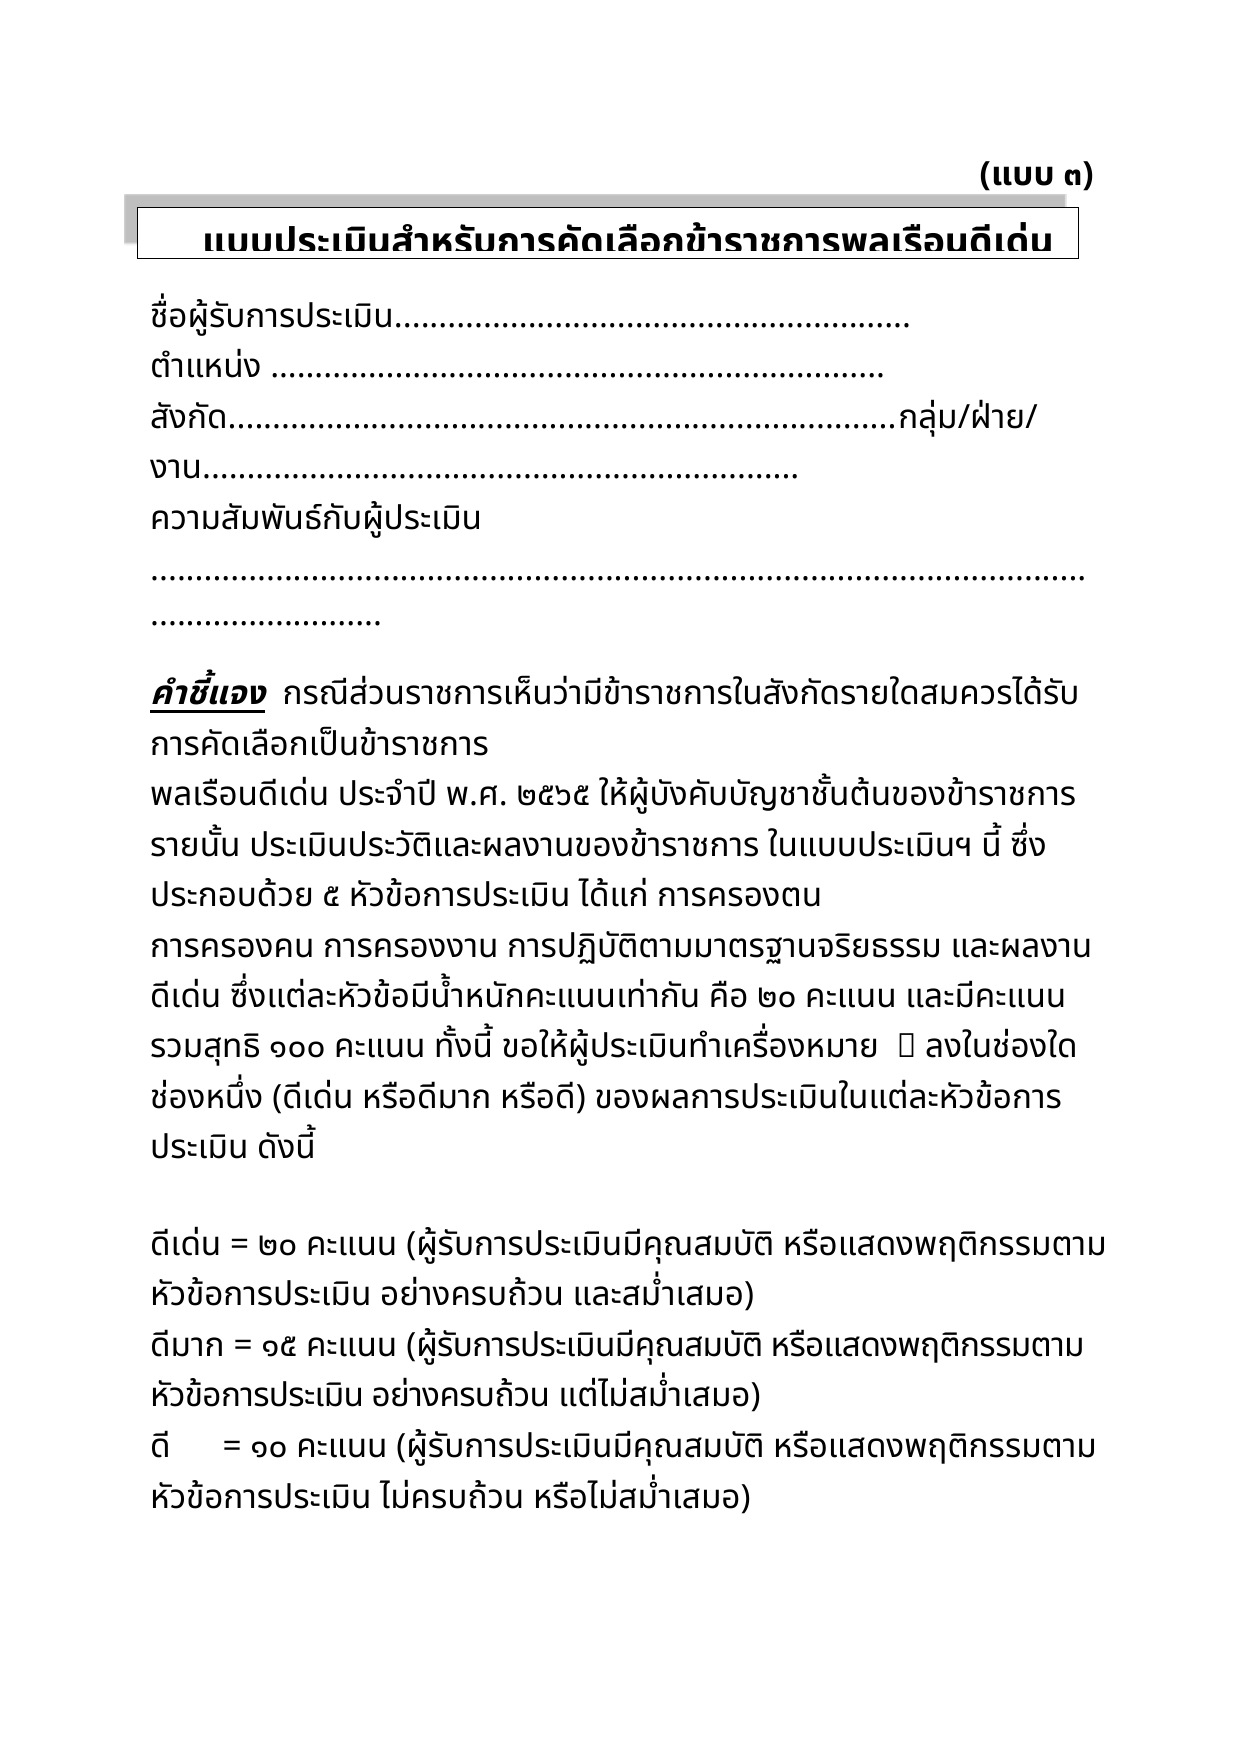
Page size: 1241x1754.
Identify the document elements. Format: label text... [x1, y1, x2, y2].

text ดี = ๑๐ คะแนน (ผู้รับการประเมินมีคุณสมบัติ หรือแสดงพฤติกรรมตามหัวข้อการประเมิน ไม่ครบถ้วน หรือไม่สม่ำเสมอ) [150, 1422, 1117, 1523]
text ดีมาก = ๑๕ คะแนน (ผู้รับการประเมินมีคุณสมบัติ หรือแสดงพฤติกรรมตามหัวข้อการประเมิน อย่างครบถ้วน แต่ไม่สม่ำเสมอ) [150, 1321, 1117, 1422]
text คำชี้แจง กรณีส่วนราชการเห็นว่ามีข้าราชการในสังกัดรายใดสมควรได้รับการคัดเลือกเป็นข้าราชการ พลเรือนดีเด่น ประจำปี พ.ศ. ๒๕๖๕ ให้ผู้บังคับบัญชาชั้นต้นของข้าราชการรายนั้น ประเมินประวัติและผลงานของข้าราชการ ในแบบประเมินฯ นี้ ซึ่งประกอบด้วย ๕ หัวข้อการประเมิน ได้แก่ การครองตน การครองคน การครองงาน การปฏิบัติตามมาตรฐานจริยธรรม และผลงานดีเด่น ซึ่งแต่ละหัวข้อมีน้ำหนักคะแนนเท่ากัน คือ ๒๐ คะแนน และมีคะแนนรวมสุทธิ ๑๐๐ คะแนน ทั้งนี้ ขอให้ผู้ประเมินทำเครื่องหมาย ลงในช่องใดช่องหนึ่ง (ดีเด่น หรือดีมาก หรือดี) ของผลการประเมินในแต่ละหัวข้อการประเมิน ดังนี้ [150, 669, 1095, 1174]
text ดีเด่น = ๒๐ คะแนน (ผู้รับการประเมินมีคุณสมบัติ หรือแสดงพฤติกรรมตามหัวข้อการประเมิน อย่างครบถ้วน และสม่ำเสมอ) [150, 1219, 1117, 1321]
text สังกัด...........................................................................กลุ่ม/ฝ่าย/งาน................................................................... [150, 393, 1095, 494]
text (แบบ ๓) [150, 150, 1093, 201]
text ชื่อผู้รับการประเมิน.......................................................... ตำแหน่ง ……............................................................... [150, 291, 1095, 393]
text ความสัมพันธ์กับผู้ประเมิน ................................................................................................................................... [150, 494, 1095, 635]
